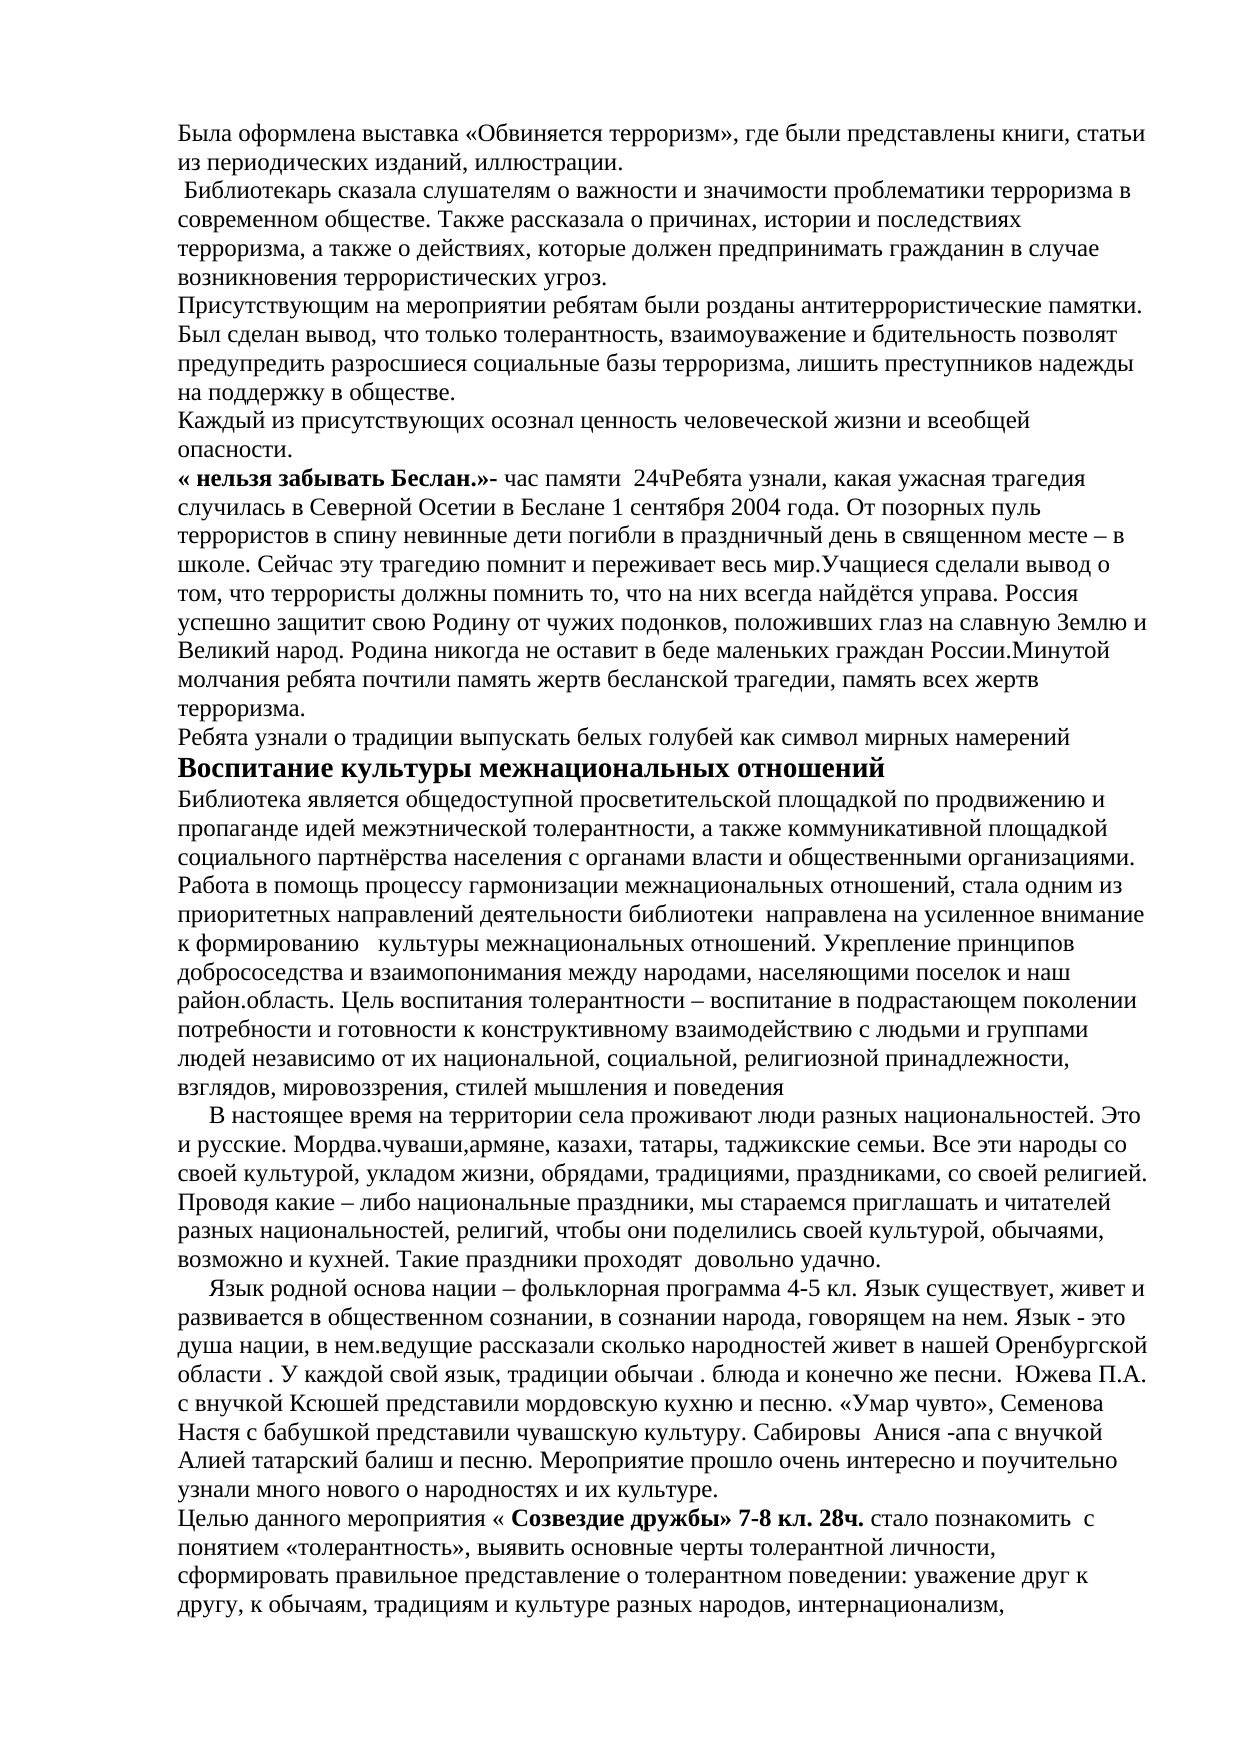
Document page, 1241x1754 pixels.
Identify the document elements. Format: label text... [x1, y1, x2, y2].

text Была оформлена выставка «Обвиняется терроризм», где были представлены книги, статьи из периодических изданий, иллюстрации. [177, 118, 1152, 176]
text Присутствующим на мероприятии ребятам были розданы антитеррористические памятки. [177, 291, 1152, 319]
text В настоящее время на территории села проживают люди разных национальностей. Это и русские. Мордва.чуваши,армяне, казахи, татары, таджикские семьи. Все эти народы со своей культурой, укладом жизни, обрядами, традициями, праздниками, со своей религией. Проводя какие – либо национальные праздники, мы стараемся приглашать и читателей разных национальностей, религий, чтобы они поделились своей культурой, обычаями, возможно и кухней. Такие праздники проходят довольно удачно. [177, 1100, 1152, 1273]
text Был сделан вывод, что только толерантность, взаимоуважение и бдительность позволят предупредить разросшиеся социальные базы терроризма, лишить преступников надежды на поддержку в обществе. [177, 319, 1152, 406]
text Библиотекарь сказала слушателям о важности и значимости проблематики терроризма в современном обществе. Также рассказала о причинах, истории и последствиях терроризма, а также о действиях, которые должен предпринимать гражданин в случае возникновения террористических угроз. [177, 176, 1152, 291]
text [177, 1503, 1152, 1618]
text Каждый из присутствующих осознал ценность человеческой жизни и всеобщей опасности. [177, 406, 1152, 463]
text Язык родной основа нации – фольклорная программа 4-5 кл. Язык существует, живет и развивается в общественном сознании, в сознании народа, говорящем на нем. Язык - это душа нации, в нем.ведущие рассказали сколько народностей живет в нашей Оренбургской области . У каждой свой язык, традиции обычаи . блюда и конечно же песни. Южева П.А. с внучкой Ксюшей представили мордовскую кухню и песню. «Умар чувто», Семенова Настя с бабушкой представили чувашскую культуру. Сабировы Анися -апа с внучкой Алией татарский балиш и песню. Мероприятие прошло очень интересно и поучительно узнали много нового о народностях и их культуре. [177, 1273, 1152, 1503]
text Воспитание культуры межнациональных отношений [177, 751, 1152, 784]
text « нельзя забывать Беслан.»- час памяти 24чРебята узнали, какая ужасная трагедия случилась в Северной Осетии в Беслане 1 сентября 2004 года. От позорных пуль террористов в спину невинные дети погибли в праздничный день в священном месте – в школе. Сейчас эту трагедию помнит и переживает весь мир.Учащиеся сделали вывод о том, что террористы должны помнить то, что на них всегда найдётся управа. Россия успешно защитит свою Родину от чужих подонков, положивших глаз на славную Землю и Великий народ. Родина никогда не оставит в беде маленьких граждан России.Минутой молчания ребята почтили память жертв бесланской трагедии, память всех жертв терроризма. Ребята узнали о традиции выпускать белых голубей как символ мирных намерений [177, 463, 1152, 751]
text Библиотека является общедоступной просветительской площадкой по продвижению и пропаганде идей межэтнической толерантности, а также коммуникативной площадкой социального партнёрства населения с органами власти и общественными организациями. Работа в помощь процессу гармонизации межнациональных отношений, стала одним из приоритетных направлений деятельности библиотеки направлена на усиленное внимание к формированию культуры межнациональных отношений. Укрепление принципов добрососедства и взаимопонимания между народами, населяющими поселок и наш район.область. Цель воспитания толерантности – воспитание в подрастающем поколении потребности и готовности к конструктивному взаимодействию с людьми и группами людей независимо от их национальной, социальной, религиозной принадлежности, взглядов, мировоззрения, стилей мышления и поведения [177, 784, 1152, 1100]
